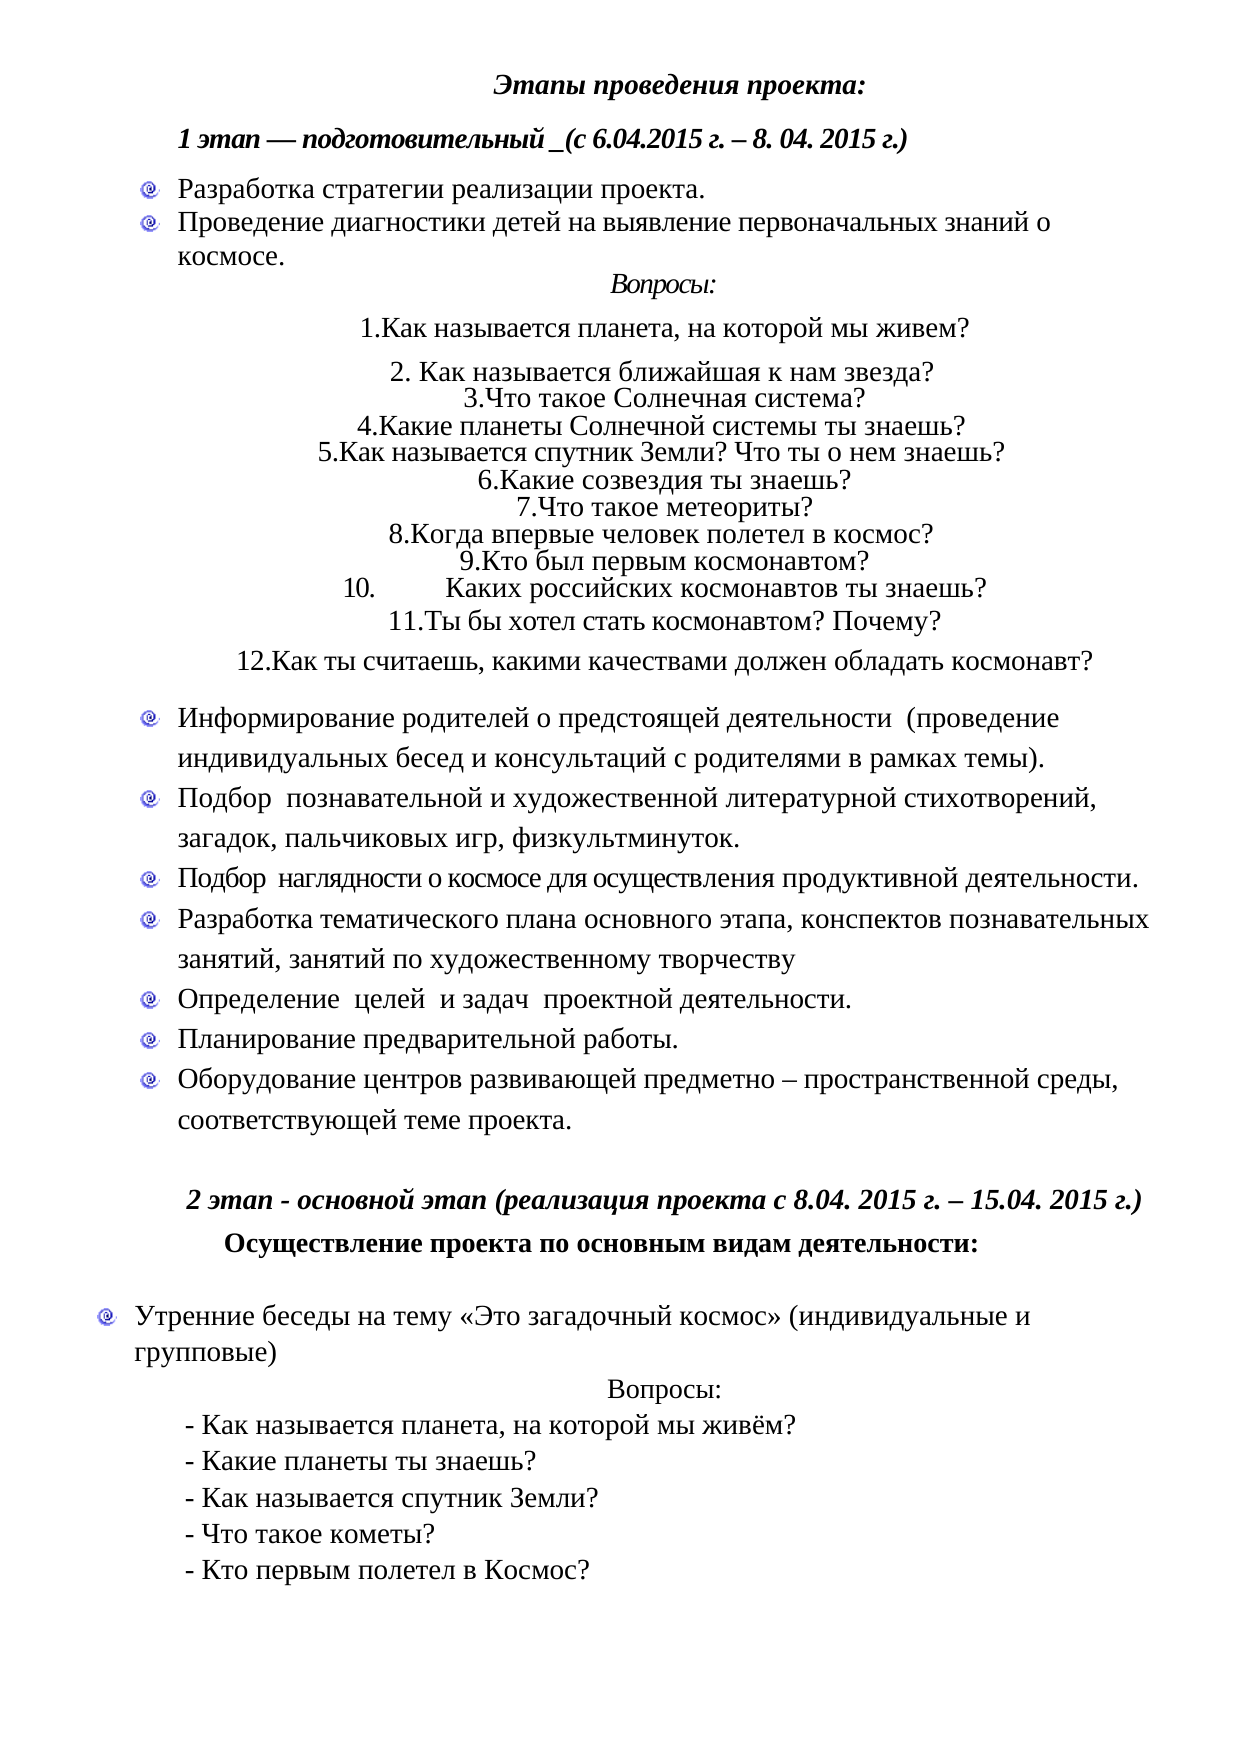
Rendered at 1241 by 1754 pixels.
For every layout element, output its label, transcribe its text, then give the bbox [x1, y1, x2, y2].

text 3.Что такое Солнечная система? [177, 386, 1152, 413]
text 10. Каких российских космонавтов ты знаешь? [177, 576, 1152, 603]
text - Как называется планета, на которой мы живём? [177, 1404, 1152, 1441]
picture [140, 1072, 160, 1089]
text 11.Ты бы хотел стать космонавтом? Почему? [177, 603, 1152, 636]
text 1 этап — подготовительный _(с 6.04.2015 г. – 8. 04. 2015 г.) [177, 127, 1152, 154]
picture [140, 1032, 160, 1049]
list Разработка тематического плана основного этапа, конспектов познавательных занятий, занятий по художественному творчеству [140, 901, 1152, 974]
list Утренние беседы на тему «Это загадочный космос» (индивидуальные и групповые) [97, 1295, 1152, 1368]
picture [140, 790, 160, 808]
list Подбор познавательной и художественной литературной стихотворений, загадок, пальчиковых игр, физкультминуток. [140, 780, 1152, 854]
text 6.Какие созвездия ты знаешь? [177, 467, 1152, 494]
picture [97, 1308, 117, 1326]
text 7.Что такое метеориты? [177, 495, 1152, 522]
text Этапы проведения проекта: [177, 67, 1152, 101]
list Планирование предварительной работы. [140, 1021, 1152, 1055]
picture [140, 710, 160, 727]
picture [140, 181, 160, 199]
text - Какие планеты ты знаешь? [177, 1441, 1152, 1477]
picture [140, 871, 160, 888]
list Разработка стратегии реализации проекта. [140, 171, 1152, 204]
list Проведение диагностики детей на выявление первоначальных знаний о космосе. [140, 204, 1152, 271]
text 5.Как называется спутник Земли? Что ты о нем знаешь? [177, 440, 1145, 467]
text 12.Как ты считаешь, какими качествами должен обладать космонавт? [177, 643, 1152, 676]
picture [140, 911, 160, 929]
text - Что такое кометы? [177, 1513, 1152, 1549]
text Вопросы: [177, 271, 1152, 299]
text 9.Кто был первым космонавтом? [177, 549, 1152, 576]
text Вопросы: [177, 1368, 1152, 1404]
list 2 этап - основной этап (реализация проекта с 8.04. 2015 г. – 15.04. 2015 г.) [177, 1182, 1152, 1216]
text 2. Как называется ближайшая к нам звезда? [177, 359, 1147, 386]
list Информирование родителей о предстоящей деятельности (проведение индивидуальных бесед и консультаций с родителями в рамках темы). [140, 700, 1152, 773]
text 1.Как называется планета, на которой мы живем? [177, 315, 1152, 343]
list Подбор наглядности о космосе для осуществления продуктивной деятельности. [140, 861, 1152, 894]
list Определение целей и задач проектной деятельности. [140, 981, 1152, 1015]
text 8.Когда впервые человек полетел в космос? [177, 522, 1145, 549]
text - Кто первым полетел в Космос? [177, 1549, 1152, 1586]
text 4.Какие планеты Солнечной системы ты знаешь? [177, 413, 1145, 440]
picture [140, 991, 160, 1009]
text - Как называется спутник Земли? [177, 1477, 1152, 1513]
text Осуществление проекта по основным видам деятельности: [59, 1222, 1152, 1259]
picture [140, 215, 160, 232]
list Оборудование центров развивающей предметно – пространственной среды, соответствующей теме проекта. [140, 1062, 1152, 1135]
